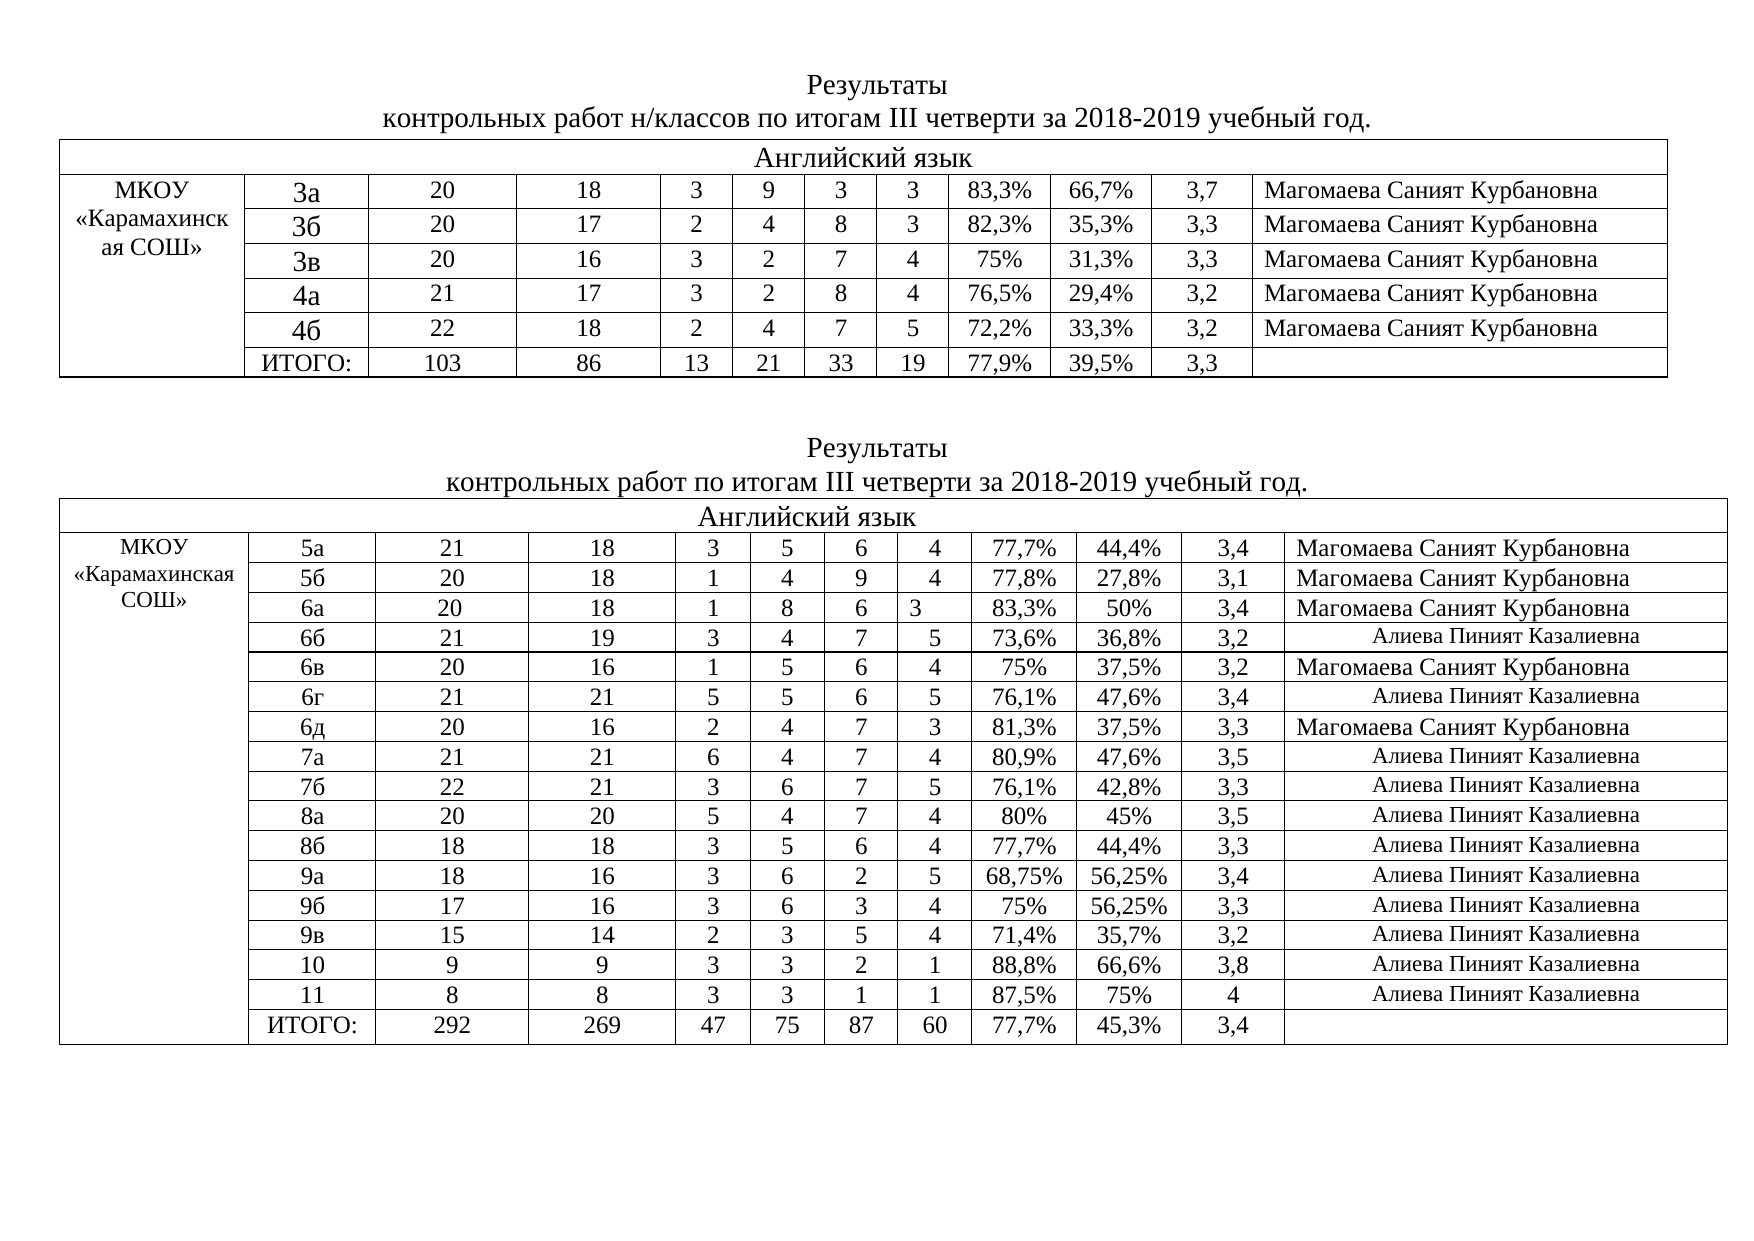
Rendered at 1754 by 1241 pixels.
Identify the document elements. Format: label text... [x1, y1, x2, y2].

table_cell 4 [898, 891, 971, 919]
table_cell 18 [517, 175, 660, 208]
table_cell Алиева Пиният Казалиевна [1285, 801, 1727, 830]
table_cell 4 [733, 313, 804, 347]
table_cell 5 [825, 921, 897, 949]
table_cell Магомаева Саният Курбановна [1285, 653, 1727, 681]
table_cell 9в [249, 921, 375, 949]
table_cell 5 [676, 801, 750, 830]
table_cell 77,7% [972, 533, 1076, 562]
table_cell 36,8% [1077, 623, 1181, 651]
table_cell 15 [376, 921, 528, 949]
table_cell 20 [369, 209, 516, 243]
table_cell 7б [249, 772, 375, 800]
table_cell 7 [825, 623, 897, 651]
table_cell Магомаева Саният Курбановна [1253, 279, 1667, 312]
table_cell 3,3 [1182, 891, 1284, 919]
table_cell Алиева Пиният Казалиевна [1285, 831, 1727, 860]
table_cell 29,4% [1051, 279, 1151, 312]
table_cell 6б [249, 623, 375, 651]
table_cell 5 [898, 682, 971, 711]
table_cell 3б [245, 209, 368, 243]
table_cell 83,3% [972, 593, 1076, 622]
table_cell 88,8% [972, 950, 1076, 979]
table_cell 8 [529, 980, 675, 1009]
table_cell Алиева Пиният Казалиевна [1285, 950, 1727, 979]
table_cell 21 [369, 279, 516, 312]
table_cell 6в [249, 653, 375, 681]
table_cell 4а [245, 279, 368, 312]
table_cell 20 [376, 801, 528, 830]
table_cell 21 [733, 348, 804, 376]
table_cell 7 [805, 313, 876, 347]
table_cell 33 [805, 348, 876, 376]
table_cell 3 [676, 891, 750, 919]
table_cell 75% [1077, 980, 1181, 1009]
table_cell 16 [517, 244, 660, 277]
table_cell 1 [898, 950, 971, 979]
table_cell 75% [972, 653, 1076, 681]
table_cell 3,4 [1182, 593, 1284, 622]
table_cell 3 [751, 950, 824, 979]
table_cell 87,5% [972, 980, 1076, 1009]
table_cell 3,3 [1182, 831, 1284, 860]
table_cell 3,4 [1182, 682, 1284, 711]
table_cell 3,5 [1182, 801, 1284, 830]
table_cell 18 [529, 831, 675, 860]
table_cell 6 [676, 742, 750, 771]
table_cell 19 [877, 348, 948, 376]
table_cell МКОУ «Карамахинская СОШ» [60, 175, 244, 376]
table_cell 6 [751, 891, 824, 919]
table_cell 3 [661, 244, 732, 277]
table_cell 4 [898, 533, 971, 562]
table_cell 3 [661, 175, 732, 208]
table_cell 75% [949, 244, 1050, 277]
table_cell 7 [825, 742, 897, 771]
table_cell 4б [245, 313, 368, 347]
table_cell 3а [245, 175, 368, 208]
table_cell 66,7% [1051, 175, 1151, 208]
table_cell 80,9% [972, 742, 1076, 771]
table_cell 3 [676, 861, 750, 890]
table_cell 14 [529, 921, 675, 949]
table_cell 7 [825, 772, 897, 800]
table_cell 20 [376, 563, 528, 592]
table_cell Магомаева Саният Курбановна [1285, 712, 1727, 741]
table_cell 5 [898, 772, 971, 800]
table_cell 3 [751, 980, 824, 1009]
table_cell 5а [249, 533, 375, 562]
table_cell Магомаева Саният Курбановна [1253, 313, 1667, 347]
table_cell 16 [529, 712, 675, 741]
table_cell Магомаева Саният Курбановна [1253, 175, 1667, 208]
table_cell 2 [676, 921, 750, 949]
table_cell 86 [517, 348, 660, 376]
table_cell Алиева Пиният Казалиевна [1285, 921, 1727, 949]
table_cell 3,2 [1182, 623, 1284, 651]
table_cell 3,5 [1182, 742, 1284, 771]
table_cell Алиева Пиният Казалиевна [1285, 772, 1727, 800]
table_cell 4 [898, 801, 971, 830]
table_cell 3,3 [1152, 209, 1252, 243]
table_cell 44,4% [1077, 533, 1181, 562]
table_cell 20 [529, 801, 675, 830]
table_cell 9 [733, 175, 804, 208]
table_cell Алиева Пиният Казалиевна [1285, 861, 1727, 890]
table_cell 4 [751, 623, 824, 651]
table_cell 77,7% [972, 1010, 1076, 1043]
table_header Английский язык [60, 499, 1727, 532]
table_cell 81,3% [972, 712, 1076, 741]
table_cell 3,3 [1182, 712, 1284, 741]
table_cell 2 [733, 244, 804, 277]
table_cell 16 [529, 891, 675, 919]
table_cell 269 [529, 1010, 675, 1043]
table_cell 3 [676, 533, 750, 562]
table_cell 6 [825, 682, 897, 711]
table_cell 18 [529, 593, 675, 622]
table_cell 3 [676, 623, 750, 651]
table_cell 18 [517, 313, 660, 347]
table_cell 77,9% [949, 348, 1050, 376]
table_cell 3 [676, 831, 750, 860]
table_cell [1285, 1010, 1727, 1043]
table_cell 9б [249, 891, 375, 919]
table_cell 3,4 [1182, 1010, 1284, 1043]
table_cell 6 [825, 653, 897, 681]
text Результаты [118, 67, 1636, 101]
table_cell [1253, 348, 1667, 376]
table_cell МКОУ «Карамахинская СОШ» [60, 533, 248, 1043]
table_cell 5 [751, 533, 824, 562]
table_cell 7 [825, 801, 897, 830]
table_cell 3,4 [1182, 861, 1284, 890]
table_cell 4 [898, 742, 971, 771]
table_cell 27,8% [1077, 563, 1181, 592]
table_cell 3 [661, 279, 732, 312]
table_cell 3,3 [1182, 772, 1284, 800]
table_cell 1 [825, 980, 897, 1009]
table_cell 3,2 [1152, 313, 1252, 347]
table_cell 4 [898, 831, 971, 860]
table_cell 45,3% [1077, 1010, 1181, 1043]
table_cell 22 [369, 313, 516, 347]
table_cell ИТОГО: [245, 348, 368, 376]
table_cell Магомаева Саният Курбановна [1253, 209, 1667, 243]
table_cell 1 [898, 980, 971, 1009]
table_cell 1 [676, 593, 750, 622]
table_cell 6г [249, 682, 375, 711]
table_cell 10 [249, 950, 375, 979]
table_cell Магомаева Саният Курбановна [1285, 533, 1727, 562]
table_cell 76,5% [949, 279, 1050, 312]
table_cell 20 [376, 712, 528, 741]
table_cell 9 [529, 950, 675, 979]
table_cell 47 [676, 1010, 750, 1043]
table_cell 18 [529, 563, 675, 592]
table_cell 4 [751, 801, 824, 830]
table_cell 21 [376, 742, 528, 771]
table_cell 18 [376, 861, 528, 890]
table_cell 17 [376, 891, 528, 919]
table_cell 8а [249, 801, 375, 830]
table_cell 73,6% [972, 623, 1076, 651]
table_cell 76,1% [972, 772, 1076, 800]
table_cell 21 [376, 682, 528, 711]
table_cell Магомаева Саният Курбановна [1285, 563, 1727, 592]
table_cell 6 [825, 831, 897, 860]
table_cell 3,3 [1152, 244, 1252, 277]
table_cell 2 [661, 313, 732, 347]
table_cell 3 [676, 772, 750, 800]
table_cell 8б [249, 831, 375, 860]
table_cell Магомаева Саният Курбановна [1285, 593, 1727, 622]
table_cell 6д [249, 712, 375, 741]
table_cell 20 [376, 593, 528, 622]
table_cell 3,2 [1152, 279, 1252, 312]
table_cell 21 [529, 772, 675, 800]
table_cell 3,1 [1182, 563, 1284, 592]
table_cell 5 [898, 623, 971, 651]
text Результаты [118, 431, 1636, 464]
table_cell Алиева Пиният Казалиевна [1285, 623, 1727, 651]
table_cell 4 [733, 209, 804, 243]
table_cell 4 [898, 653, 971, 681]
table_cell 6 [825, 533, 897, 562]
table_cell ИТОГО: [249, 1010, 375, 1043]
table_cell 7 [825, 712, 897, 741]
table_cell 87 [825, 1010, 897, 1043]
table_cell 20 [376, 653, 528, 681]
text контрольных работ по итогам III четверти за 2018-2019 учебный год. [118, 464, 1636, 498]
table_cell 17 [517, 209, 660, 243]
table_cell 33,3% [1051, 313, 1151, 347]
table_cell 3 [805, 175, 876, 208]
table_cell Алиева Пиният Казалиевна [1285, 891, 1727, 919]
table_cell 3 [751, 921, 824, 949]
table_cell 77,8% [972, 563, 1076, 592]
table_cell 5 [751, 653, 824, 681]
table_cell 4 [877, 244, 948, 277]
table_cell 20 [369, 175, 516, 208]
table_cell 5 [676, 682, 750, 711]
table_cell 1 [676, 653, 750, 681]
table_cell 3 [825, 891, 897, 919]
table_cell 2 [661, 209, 732, 243]
table_cell 39,5% [1051, 348, 1151, 376]
table_cell 37,5% [1077, 712, 1181, 741]
table_cell 8 [376, 980, 528, 1009]
table_cell 21 [376, 533, 528, 562]
table_cell 4 [1182, 980, 1284, 1009]
table_cell 50% [1077, 593, 1181, 622]
table_cell 6 [751, 772, 824, 800]
table_cell 77,7% [972, 831, 1076, 860]
table_cell 31,3% [1051, 244, 1151, 277]
table_cell 16 [529, 653, 675, 681]
table_cell 16 [529, 861, 675, 890]
table_cell 9а [249, 861, 375, 890]
table_cell 5 [898, 861, 971, 890]
table_cell 7а [249, 742, 375, 771]
table_cell 66,6% [1077, 950, 1181, 979]
table_cell 35,7% [1077, 921, 1181, 949]
table_cell 5 [877, 313, 948, 347]
table_cell 2 [825, 950, 897, 979]
table_cell 5 [751, 831, 824, 860]
table_cell 56,25% [1077, 891, 1181, 919]
table_cell Алиева Пиният Казалиевна [1285, 682, 1727, 711]
table_cell 6а [249, 593, 375, 622]
table_cell 42,8% [1077, 772, 1181, 800]
table_cell 4 [751, 563, 824, 592]
table_cell 9 [376, 950, 528, 979]
table_cell 103 [369, 348, 516, 376]
table_cell 37,5% [1077, 653, 1181, 681]
table_cell 17 [517, 279, 660, 312]
table_cell 22 [376, 772, 528, 800]
table_cell 5б [249, 563, 375, 592]
table_header Английский язык [60, 140, 1667, 174]
table_cell 3 [898, 593, 971, 622]
table_cell 21 [529, 742, 675, 771]
table_cell 4 [751, 712, 824, 741]
table_cell 47,6% [1077, 742, 1181, 771]
table_cell 3 [676, 950, 750, 979]
table_cell 68,75% [972, 861, 1076, 890]
table_cell 35,3% [1051, 209, 1151, 243]
table_cell 80% [972, 801, 1076, 830]
table_cell 3 [676, 980, 750, 1009]
table_cell 3 [877, 175, 948, 208]
table_cell 4 [877, 279, 948, 312]
table_cell 72,2% [949, 313, 1050, 347]
table_cell Алиева Пиният Казалиевна [1285, 742, 1727, 771]
table_cell 3,2 [1182, 653, 1284, 681]
table_cell 47,6% [1077, 682, 1181, 711]
table_cell 3 [898, 712, 971, 741]
table_cell 8 [805, 209, 876, 243]
table_cell 3,7 [1152, 175, 1252, 208]
table_cell 8 [751, 593, 824, 622]
table_cell 13 [661, 348, 732, 376]
table_cell 75 [751, 1010, 824, 1043]
table_cell Алиева Пиният Казалиевна [1285, 980, 1727, 1009]
table_cell 3,2 [1182, 921, 1284, 949]
table_cell 292 [376, 1010, 528, 1043]
table_cell 2 [676, 712, 750, 741]
table_cell 11 [249, 980, 375, 1009]
table_cell 75% [972, 891, 1076, 919]
table_cell 18 [529, 533, 675, 562]
table_cell 9 [825, 563, 897, 592]
table_cell 56,25% [1077, 861, 1181, 890]
table_cell 3в [245, 244, 368, 277]
table_cell 3,4 [1182, 533, 1284, 562]
text контрольных работ н/классов по итогам III четверти за 2018-2019 учебный год. [118, 101, 1636, 134]
table_cell 76,1% [972, 682, 1076, 711]
table_cell 3,3 [1152, 348, 1252, 376]
table_cell 19 [529, 623, 675, 651]
table_cell 4 [898, 563, 971, 592]
table_cell 44,4% [1077, 831, 1181, 860]
table_cell 45% [1077, 801, 1181, 830]
table_cell 2 [825, 861, 897, 890]
table_cell 60 [898, 1010, 971, 1043]
table_cell 83,3% [949, 175, 1050, 208]
table_cell 3,8 [1182, 950, 1284, 979]
table_cell 7 [805, 244, 876, 277]
table_cell 6 [825, 593, 897, 622]
table_cell 1 [676, 563, 750, 592]
table_cell Магомаева Саният Курбановна [1253, 244, 1667, 277]
table_cell 2 [733, 279, 804, 312]
table_cell 82,3% [949, 209, 1050, 243]
table_cell 8 [805, 279, 876, 312]
table_cell 6 [751, 861, 824, 890]
table_cell 3 [877, 209, 948, 243]
table_cell 21 [376, 623, 528, 651]
table_cell 21 [529, 682, 675, 711]
table_cell 71,4% [972, 921, 1076, 949]
table_cell 4 [751, 742, 824, 771]
table_cell 4 [898, 921, 971, 949]
table_cell 5 [751, 682, 824, 711]
table_cell 18 [376, 831, 528, 860]
table_cell 20 [369, 244, 516, 277]
